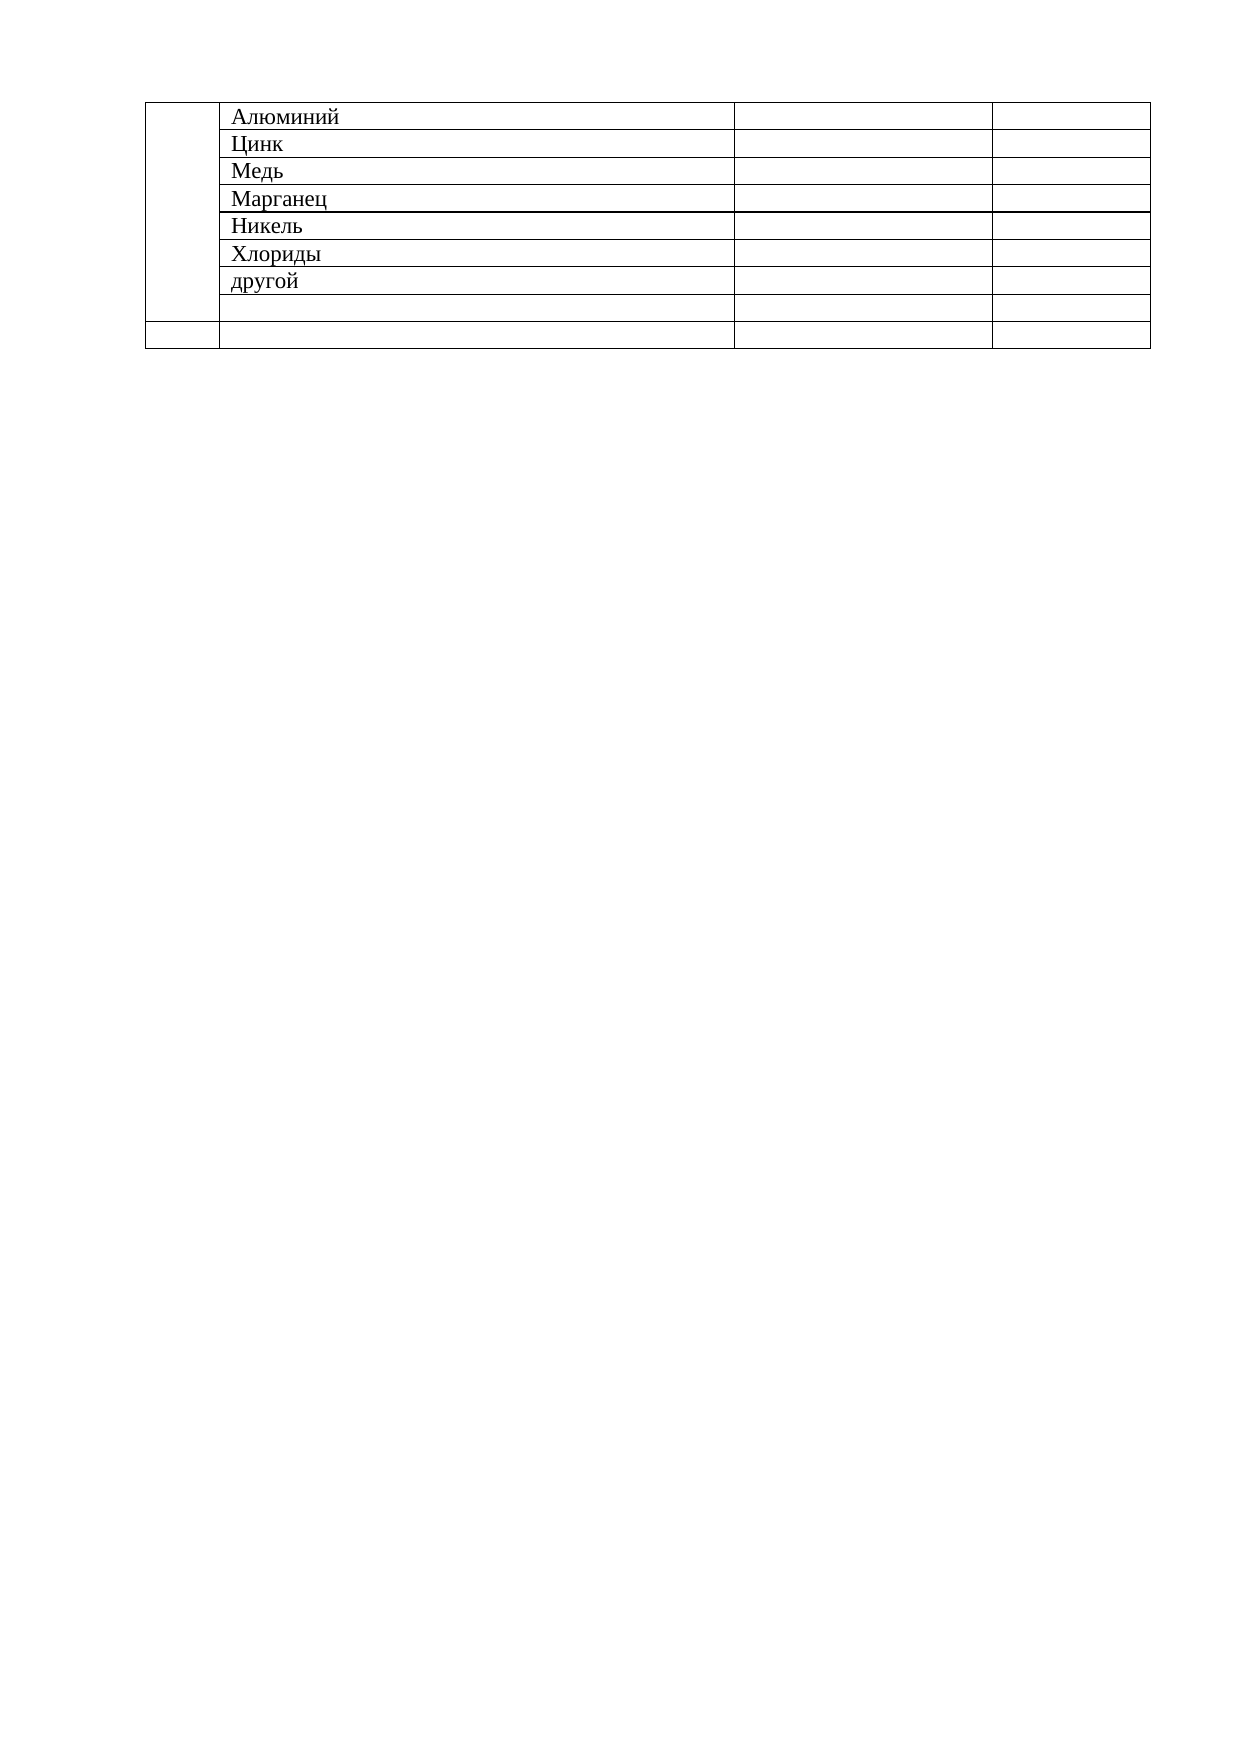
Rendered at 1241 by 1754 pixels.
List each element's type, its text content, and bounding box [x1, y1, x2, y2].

table_cell [993, 322, 1150, 348]
table_cell [735, 213, 992, 239]
table_cell [993, 267, 1150, 293]
table_cell [735, 158, 992, 184]
table_cell [735, 267, 992, 293]
table_cell [735, 103, 992, 129]
table_cell [220, 295, 734, 321]
table_cell [993, 103, 1150, 129]
table_cell Марганец [220, 185, 734, 211]
table_cell [993, 130, 1150, 157]
table_cell [993, 185, 1150, 211]
table_cell [993, 295, 1150, 321]
table_cell [993, 213, 1150, 239]
table_cell [993, 240, 1150, 266]
table_cell [146, 322, 219, 348]
table_cell Хлориды [220, 240, 734, 266]
table_cell [735, 240, 992, 266]
table_cell другой [220, 267, 734, 293]
table_cell [993, 158, 1150, 184]
table_cell Медь [220, 158, 734, 184]
table_cell [735, 322, 992, 348]
table_cell [735, 295, 992, 321]
table_cell [735, 185, 992, 211]
table_cell Цинк [220, 130, 734, 157]
table_cell Никель [220, 213, 734, 239]
table_cell Алюминий [220, 103, 734, 129]
table_cell [735, 130, 992, 157]
table_cell [220, 322, 734, 348]
